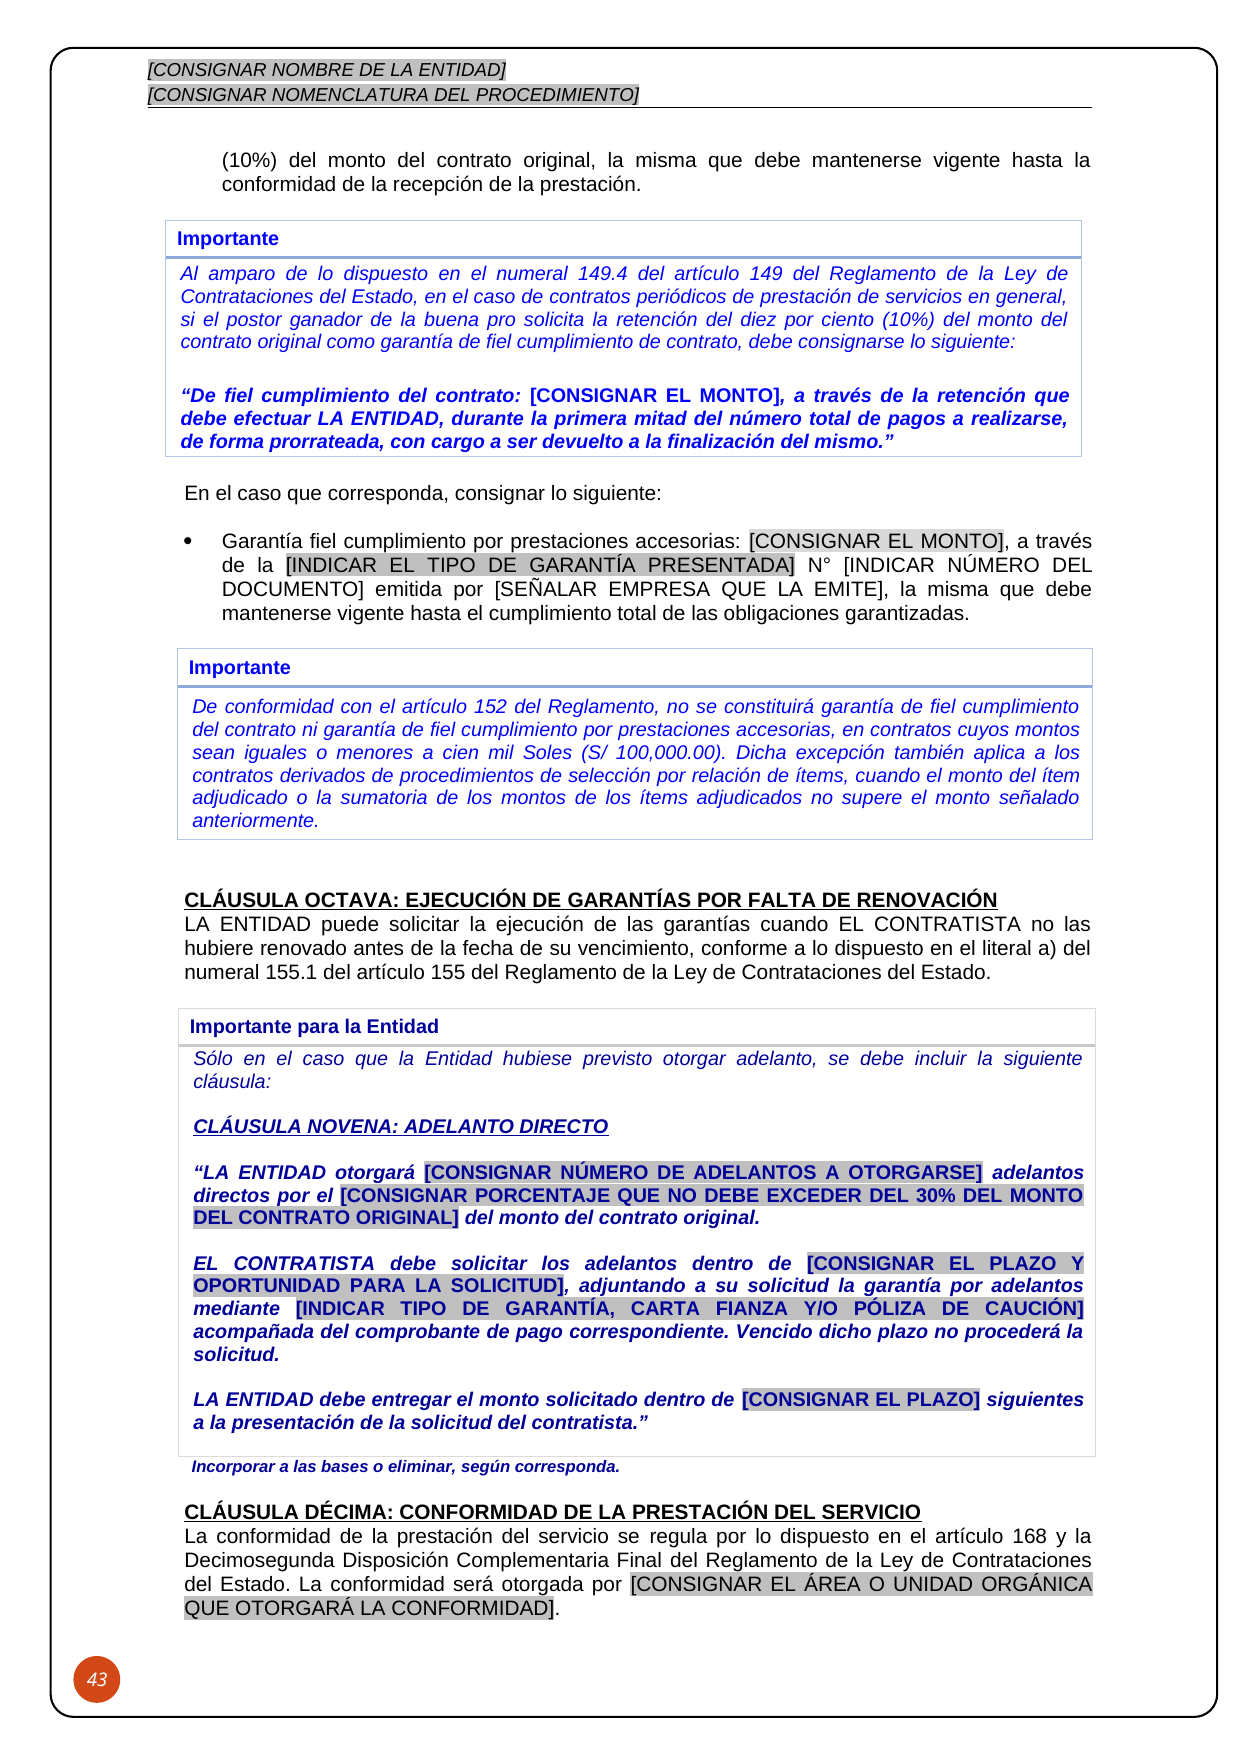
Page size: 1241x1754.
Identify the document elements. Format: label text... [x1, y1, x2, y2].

table_cell Sólo en el caso que la Entidad hubiese previsto otorgar adelanto, se debe incluir la siguiente cláusula: CLÁUSULA NOVENA: ADELANTO DIRECTO “LA ENTIDAD otorgará [CONSIGNAR NÚMERO DE ADELANTOS A OTORGARSE] adelantos directos por el [CONSIGNAR PORCENTAJE QUE NO DEBE EXCEDER DEL 30% DEL MONTO DEL CONTRATO ORIGINAL] del monto del contrato original. EL CONTRATISTA debe solicitar los adelantos dentro de [CONSIGNAR EL PLAZO Y OPORTUNIDAD PARA LA SOLICITUD], adjuntando a su solicitud la garantía por adelantos mediante [INDICAR TIPO DE GARANTÍA, CARTA FIANZA Y/O PÓLIZA DE CAUCIÓN] acompañada del comprobante de pago correspondiente. Vencido dicho plazo no procederá la solicitud. LA ENTIDAD debe entregar el monto solicitado dentro de [CONSIGNAR EL PLAZO] siguientes a la presentación de la solicitud del contratista.” [179, 1047, 1095, 1456]
table_header Importante [178, 649, 1092, 685]
list Garantía fiel cumplimiento por prestaciones accesorias: [CONSIGNAR EL MONTO], a través de la [INDICAR EL TIPO DE GARANTÍA PRESENTADA] N° [INDICAR NÚMERO DEL DOCUMENTO] emitida por [SEÑALAR EMPRESA QUE LA EMITE], la misma que debe mantenerse vigente hasta el cumplimiento total de las obligaciones garantizadas. [184, 528, 1092, 624]
text La conformidad de la prestación del servicio se regula por lo dispuesto en el artículo 168 y la Decimosegunda Disposición Complementaria Final del Reglamento de la Ley de Contrataciones del Estado. La conformidad será otorgada por [CONSIGNAR EL ÁREA O UNIDAD ORGÁNICA QUE OTORGARÁ LA CONFORMIDAD]. [184, 1524, 1092, 1620]
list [184, 148, 1092, 196]
text CLÁUSULA DÉCIMA: CONFORMIDAD DE LA PRESTACIÓN DEL SERVICIO [184, 1500, 1092, 1524]
text En el caso que corresponda, consignar lo siguiente: [184, 481, 1092, 504]
table_header Importante para la Entidad [179, 1009, 1095, 1044]
text LA ENTIDAD puede solicitar la ejecución de las garantías cuando EL CONTRATISTA no las hubiere renovado antes de la fecha de su vencimiento, conforme a lo dispuesto en el literal a) del numeral 155.1 del artículo 155 del Reglamento de la Ley de Contrataciones del Estado. [184, 912, 1092, 984]
table_header Importante [166, 221, 1081, 256]
table_cell De conformidad con el artículo 152 del Reglamento, no se constituirá garantía de fiel cumplimiento del contrato ni garantía de fiel cumplimiento por prestaciones accesorias, en contratos cuyos montos sean iguales o menores a cien mil Soles (S/ 100,000.00). Dicha excepción también aplica a los contratos derivados de procedimientos de selección por relación de ítems, cuando el monto del ítem adjudicado o la sumatoria de los montos de los ítems adjudicados no supere el monto señalado anteriormente. [178, 688, 1092, 839]
text Incorporar a las bases o eliminar, según corresponda. [191, 1457, 1092, 1476]
text CLÁUSULA OCTAVA: EJECUCIÓN DE GARANTÍAS POR FALTA DE RENOVACIÓN [184, 888, 1092, 912]
table_cell Al amparo de lo dispuesto en el numeral 149.4 del artículo 149 del Reglamento de la Ley de Contrataciones del Estado, en el caso de contratos periódicos de prestación de servicios en general, si el postor ganador de la buena pro solicita la retención del diez por ciento (10%) del monto del contrato original como garantía de fiel cumplimiento de contrato, debe consignarse lo siguiente: “De fiel cumplimiento del contrato: [CONSIGNAR EL MONTO], a través de la retención que debe efectuar LA ENTIDAD, durante la primera mitad del número total de pagos a realizarse, de forma prorrateada, con cargo a ser devuelto a la finalización del mismo.” [166, 259, 1081, 456]
